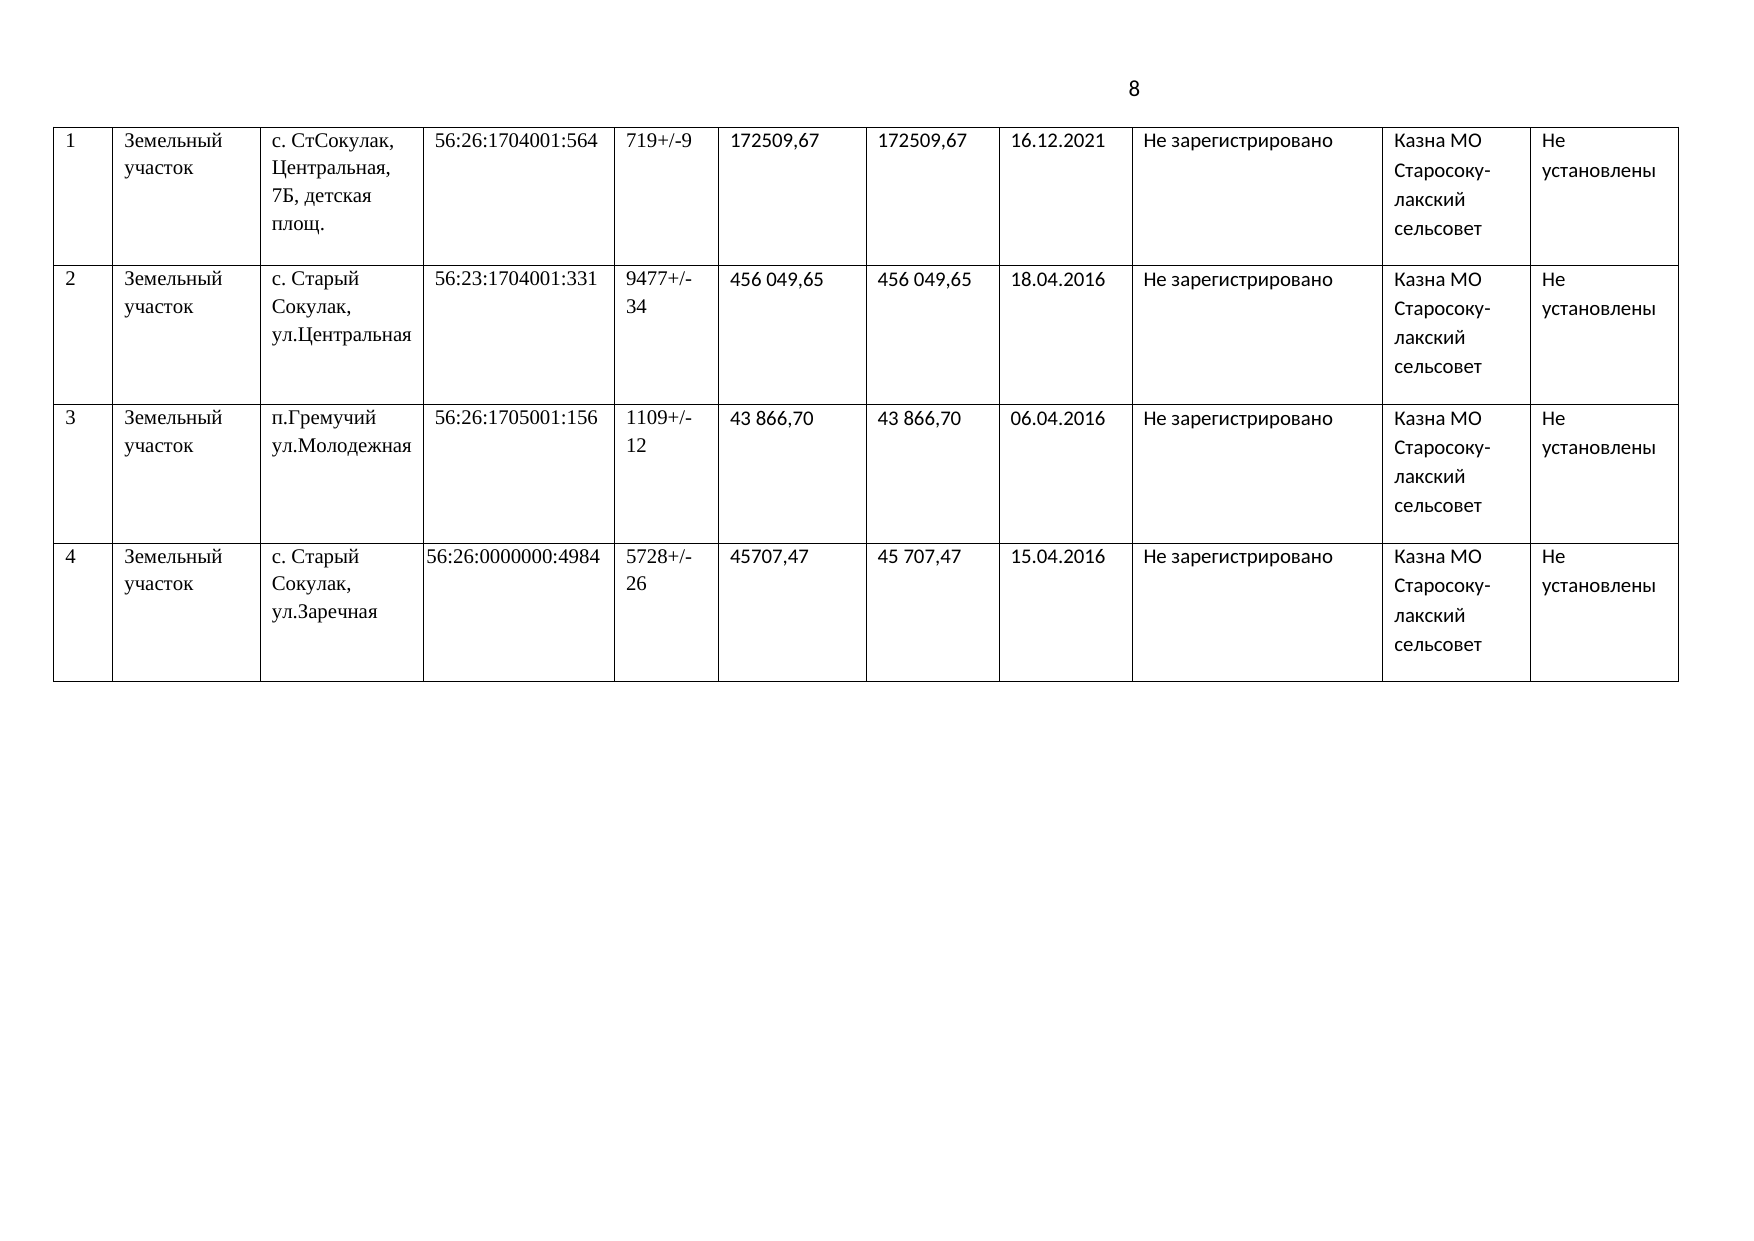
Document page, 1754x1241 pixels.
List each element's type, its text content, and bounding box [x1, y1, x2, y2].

table_cell 3 [54, 405, 112, 542]
table_cell 5728+/-26 [615, 544, 718, 681]
table_header 16.12.2021 [1000, 128, 1132, 265]
table_cell 56:26:1705001:156 [424, 405, 614, 542]
table_cell 56:23:1704001:331 [424, 266, 614, 404]
table_cell Земельный участок [113, 405, 260, 542]
table_cell 456 049,65 [719, 266, 866, 404]
table_cell Не установлены [1531, 266, 1678, 404]
table_cell Казна МО Старосоку-лакский сельсовет [1383, 405, 1530, 542]
table_cell 06.04.2016 [1000, 405, 1132, 542]
table_header 172509,67 [867, 128, 999, 265]
table_header Не установлены [1531, 128, 1678, 265]
table_cell 456 049,65 [867, 266, 999, 404]
table_cell 43 866,70 [867, 405, 999, 542]
table_header Казна МО Старосоку-лакский сельсовет [1383, 128, 1530, 265]
table_cell Не зарегистрировано [1133, 266, 1382, 404]
table_cell 43 866,70 [719, 405, 866, 542]
table_cell Земельный участок [113, 544, 260, 681]
table_header 56:26:1704001:564 [424, 128, 614, 265]
table_cell Казна МО Старосоку-лакский сельсовет [1383, 544, 1530, 681]
table_header Не зарегистрировано [1133, 128, 1382, 265]
table_cell 15.04.2016 [1000, 544, 1132, 681]
table_cell с. Старый Сокулак, ул.Центральная [261, 266, 423, 404]
table_cell п.Гремучий ул.Молодежная [261, 405, 423, 542]
table_cell 4 [54, 544, 112, 681]
table_header Земельный участок [113, 128, 260, 265]
table_cell 9477+/-34 [615, 266, 718, 404]
table_cell с. Старый Сокулак, ул.Заречная [261, 544, 423, 681]
table_cell 56:26:0000000:4984 [424, 544, 614, 681]
table_cell 45707,47 [719, 544, 866, 681]
table_cell Не зарегистрировано [1133, 405, 1382, 542]
table_header 172509,67 [719, 128, 866, 265]
table_cell Не установлены [1531, 544, 1678, 681]
table_cell 1109+/-12 [615, 405, 718, 542]
table_header с. СтСокулак, Центральная, 7Б, детская площ. [261, 128, 423, 265]
table_cell Не зарегистрировано [1133, 544, 1382, 681]
table_cell 45 707,47 [867, 544, 999, 681]
table_header 1 [54, 128, 112, 265]
table_cell Земельный участок [113, 266, 260, 404]
table_cell 2 [54, 266, 112, 404]
table_cell 18.04.2016 [1000, 266, 1132, 404]
table_cell Казна МО Старосоку-лакский сельсовет [1383, 266, 1530, 404]
table_header 719+/-9 [615, 128, 718, 265]
table_cell Не установлены [1531, 405, 1678, 542]
